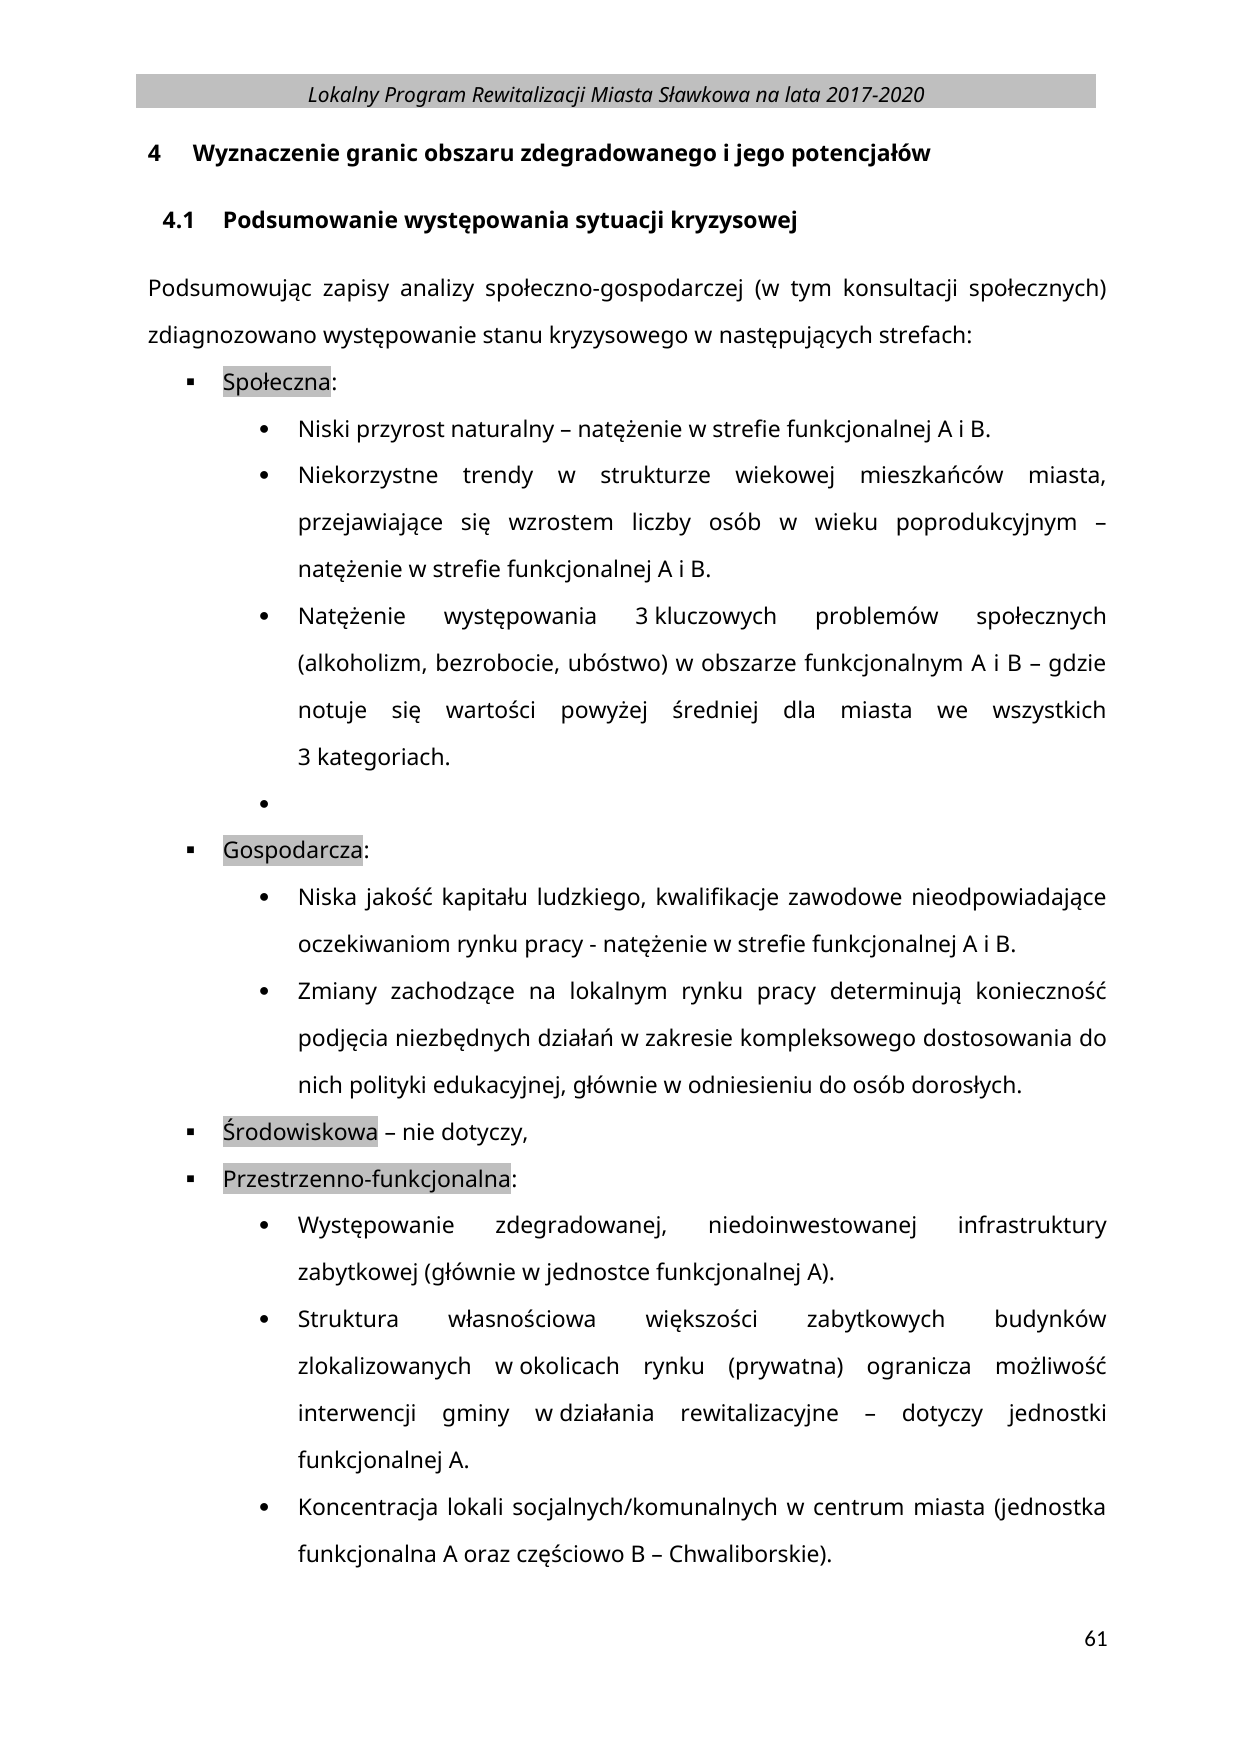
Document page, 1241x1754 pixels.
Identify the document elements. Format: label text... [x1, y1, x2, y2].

list Natężenie występowania 3 kluczowych problemów społecznych (alkoholizm, bezrobocie, ubóstwo) w obszarze funkcjonalnym A i B – gdzie notuje się wartości powyżej średniej dla miasta we wszystkich 3 kategoriach. [260, 600, 1107, 772]
list Występowanie zdegradowanej, niedoinwestowanej infrastruktury zabytkowej (głównie w jednostce funkcjonalnej A). [260, 1209, 1107, 1288]
list Zmiany zachodzące na lokalnym rynku pracy determinują konieczność podjęcia niezbędnych działań w zakresie kompleksowego dostosowania do nich polityki edukacyjnej, głównie w odniesieniu do osób dorosłych. [260, 975, 1107, 1100]
list Środowiskowa – nie dotyczy, [378, 1116, 1107, 1147]
list Koncentracja lokali socjalnych/komunalnych w centrum miasta (jednostka funkcjonalna A oraz częściowo B – Chwaliborskie). [260, 1491, 1107, 1569]
list Struktura własnościowa większości zabytkowych budynków zlokalizowanych w okolicach rynku (prywatna) ogranicza możliwość interwencji gminy w działania rewitalizacyjne – dotyczy jednostki funkcjonalnej A. [260, 1303, 1107, 1475]
list Społeczna: [331, 366, 1107, 397]
list Niska jakość kapitału ludzkiego, kwalifikacje zawodowe nieodpowiadające oczekiwaniom rynku pracy - natężenie w strefie funkcjonalnej A i B. [260, 881, 1107, 959]
text Podsumowując zapisy analizy społeczno-gospodarczej (w tym konsultacji społecznych) zdiagnozowano występowanie stanu kryzysowego w następujących strefach: [148, 272, 1107, 350]
list Społeczna: [185, 366, 223, 397]
list Niski przyrost naturalny – natężenie w strefie funkcjonalnej A i B. [260, 413, 1107, 444]
list Niekorzystne trendy w strukturze wiekowej mieszkańców miasta, przejawiające się wzrostem liczby osób w wieku poprodukcyjnym – natężenie w strefie funkcjonalnej A i B. [260, 459, 1107, 584]
subtitle Podsumowanie występowania sytuacji kryzysowej [162, 204, 1107, 236]
list Przestrzenno-funkcjonalna: [511, 1163, 1107, 1194]
subtitle Wyznaczenie granic obszaru zdegradowanego i jego potencjałów [148, 137, 1107, 168]
list Gospodarcza: [185, 834, 1107, 866]
